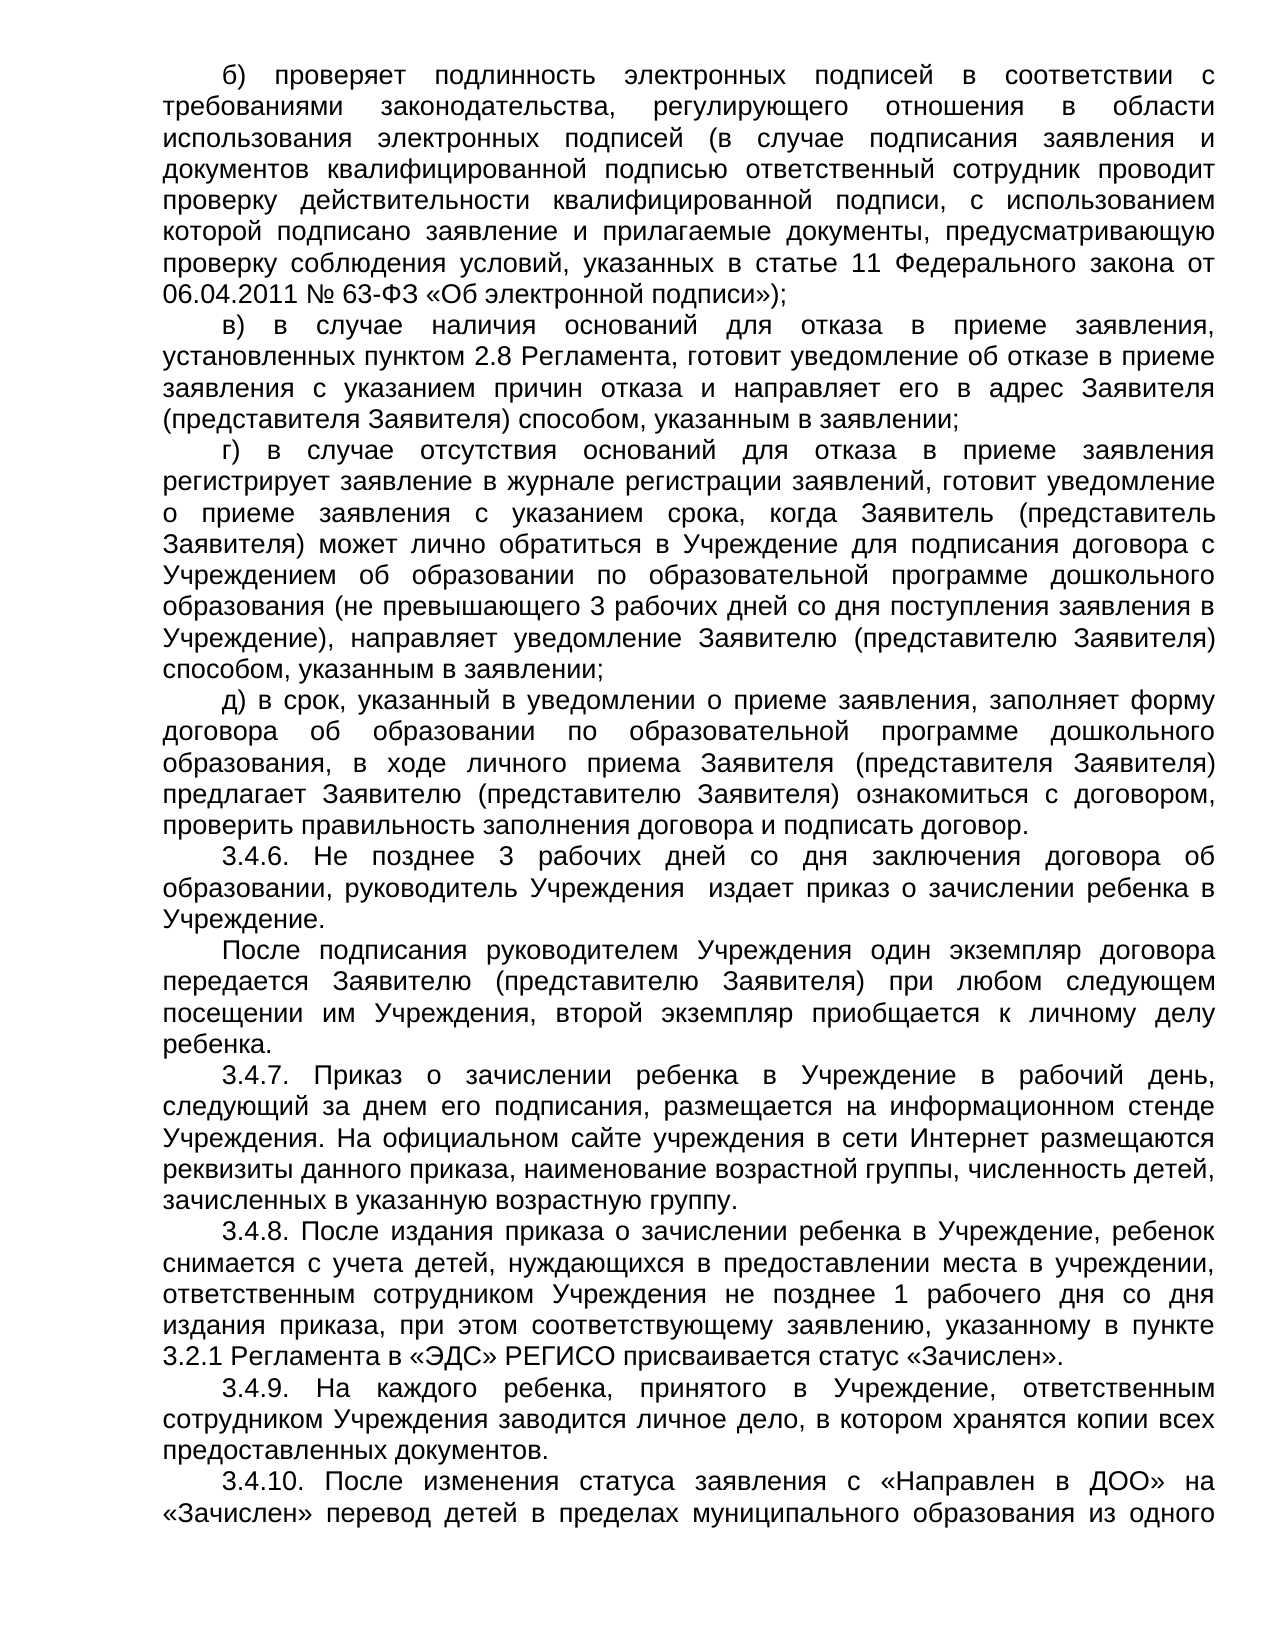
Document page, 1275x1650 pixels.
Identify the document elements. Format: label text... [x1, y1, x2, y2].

text 3.4.8. После издания приказа о зачислении ребенка в Учреждение, ребенок снимается с учета детей, нуждающихся в предоставлении места в учреждении, ответственным сотрудником Учреждения не позднее 1 рабочего дня со дня издания приказа, при этом соответствующему заявлению, указанному в пункте 3.2.1 Регламента в «ЭДС» РЕГИСО присваивается статус «Зачислен». [162, 1215, 1216, 1372]
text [162, 1465, 1216, 1528]
text 3.4.9. На каждого ребенка, принятого в Учреждение, ответственным сотрудником Учреждения заводится личное дело, в котором хранятся копии всех предоставленных документов. [162, 1372, 1216, 1465]
text в) в случае наличия оснований для отказа в приеме заявления, установленных пунктом 2.8 Регламента, готовит уведомление об отказе в приеме заявления с указанием причин отказа и направляет его в адрес Заявителя (представителя Заявителя) способом, указанным в заявлении; [162, 309, 1216, 434]
text г) в случае отсутствия оснований для отказа в приеме заявления регистрирует заявление в журнале регистрации заявлений, готовит уведомление о приеме заявления с указанием срока, когда Заявитель (представитель Заявителя) может лично обратиться в Учреждение для подписания договора с Учреждением об образовании по образовательной программе дошкольного образования (не превышающего 3 рабочих дней со дня поступления заявления в Учреждение), направляет уведомление Заявителю (представителю Заявителя) способом, указанным в заявлении; [162, 434, 1216, 684]
text б) проверяет подлинность электронных подписей в соответствии с требованиями законодательства, регулирующего отношения в области использования электронных подписей (в случае подписания заявления и документов квалифицированной подписью ответственный сотрудник проводит проверку действительности квалифицированной подписи, с использованием которой подписано заявление и прилагаемые документы, предусматривающую проверку соблюдения условий, указанных в статье 11 Федерального закона от 06.04.2011 № 63-ФЗ «Об электронной подписи»); [162, 59, 1216, 309]
text д) в срок, указанный в уведомлении о приеме заявления, заполняет форму договора об образовании по образовательной программе дошкольного образования, в ходе личного приема Заявителя (представителя Заявителя) предлагает Заявителю (представителю Заявителя) ознакомиться с договором, проверить правильность заполнения договора и подписать договор. [162, 684, 1216, 840]
text После подписания руководителем Учреждения один экземпляр договора передается Заявителю (представителю Заявителя) при любом следующем посещении им Учреждения, второй экземпляр приобщается к личному делу ребенка. [162, 934, 1216, 1059]
text 3.4.7. Приказ о зачислении ребенка в Учреждение в рабочий день, следующий за днем его подписания, размещается на информационном стенде Учреждения. На официальном сайте учреждения в сети Интернет размещаются реквизиты данного приказа, наименование возрастной группы, численность детей, зачисленных в указанную возрастную группу. [162, 1059, 1216, 1215]
text 3.4.6. Не позднее 3 рабочих дней со дня заключения договора об образовании, руководитель Учреждения издает приказ о зачислении ребенка в Учреждение. [162, 840, 1216, 934]
